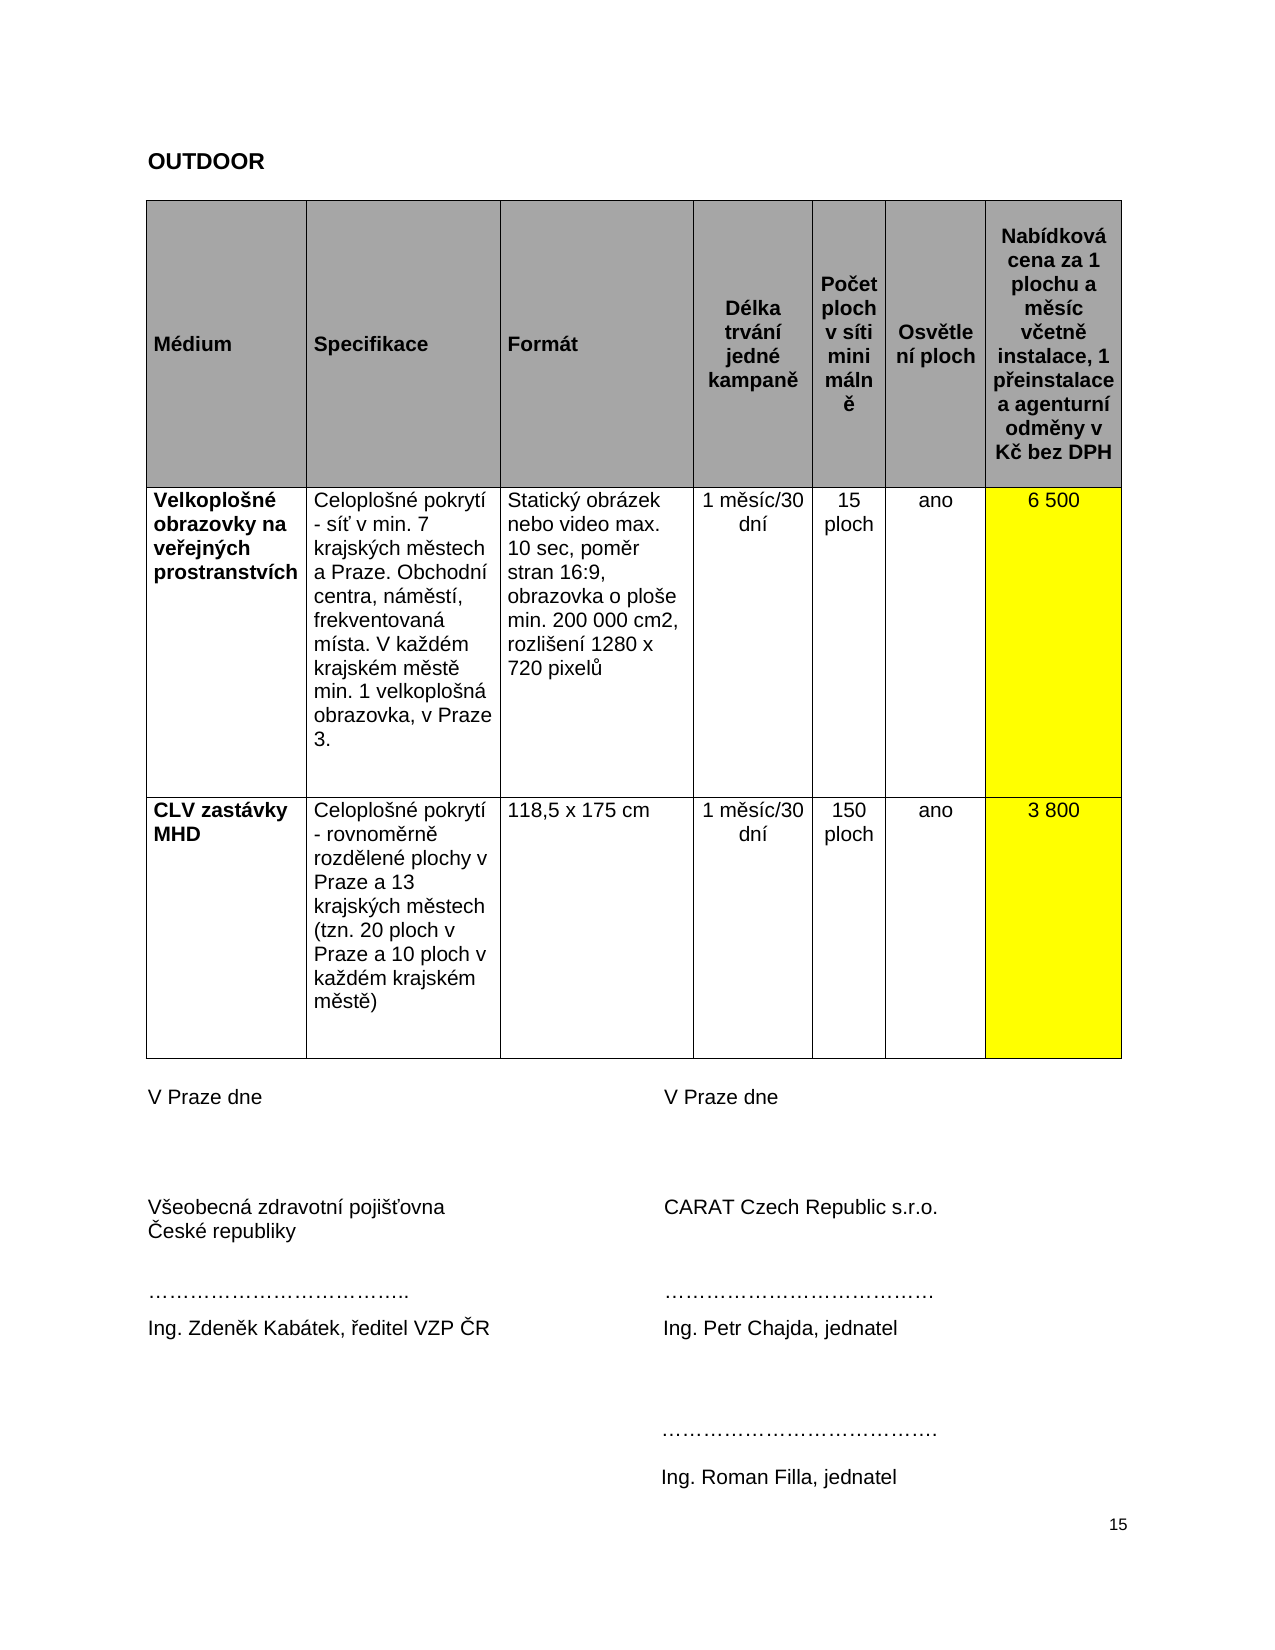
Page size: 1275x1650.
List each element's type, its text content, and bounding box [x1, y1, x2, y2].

table_cell Statický obrázek nebo video max. 10 sec, poměr stran 16:9, obrazovka o ploše min. 200 000 cm2, rozlišení 1280 x 720 pixelů [501, 488, 693, 797]
table_header Počet ploch v síti minimálně [813, 201, 885, 487]
table_cell 150 ploch [813, 798, 885, 1058]
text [148, 1465, 1127, 1489]
table_header Délka trvání jedné kampaně [694, 201, 812, 487]
table_header Nabídková cena za 1 plochu a měsíc včetně instalace, 1 přeinstalace a agenturní odměny v Kč bez DPH [986, 201, 1121, 487]
table_header Specifikace [307, 201, 500, 487]
table_cell Celoplošné pokrytí - síť v min. 7 krajských městech a Praze. Obchodní centra, náměstí, frekventovaná místa. V každém krajském městě min. 1 velkoplošná obrazovka, v Praze 3. [307, 488, 500, 797]
text …………………………………. [148, 1417, 1127, 1441]
table_cell 1 měsíc/30 dní [694, 798, 812, 1058]
table_cell CLV zastávky MHD [147, 798, 306, 1058]
table_cell ano [886, 798, 985, 1058]
text ……………………………….. ………………………………… [148, 1279, 1127, 1303]
table_cell 15 ploch [813, 488, 885, 797]
table_header Formát [501, 201, 693, 487]
table_cell 118,5 x 175 cm [501, 798, 693, 1058]
table_cell Velkoplošné obrazovky na veřejných prostranstvích [147, 488, 306, 797]
table_cell 1 měsíc/30 dní [694, 488, 812, 797]
text České republiky [148, 1218, 1127, 1242]
table_cell Celoplošné pokrytí - rovnoměrně rozdělené plochy v Praze a 13 krajských městech (tzn. 20 ploch v Praze a 10 ploch v každém krajském městě) [307, 798, 500, 1058]
text OUTDOOR [148, 148, 1127, 174]
table_header Médium [147, 201, 306, 487]
table_cell ano [886, 488, 985, 797]
text Ing. Zdeněk Kabátek, ředitel VZP ČR Ing. Petr Chajda, jednatel [148, 1315, 1127, 1339]
table_cell 6 500 [986, 488, 1121, 797]
text Všeobecná zdravotní pojišťovna CARAT Czech Republic s.r.o. [148, 1194, 1127, 1218]
table_cell 3 800 [986, 798, 1121, 1058]
table_header Osvětlení ploch [886, 201, 985, 487]
text V Praze dne V Praze dne [148, 1085, 1127, 1109]
